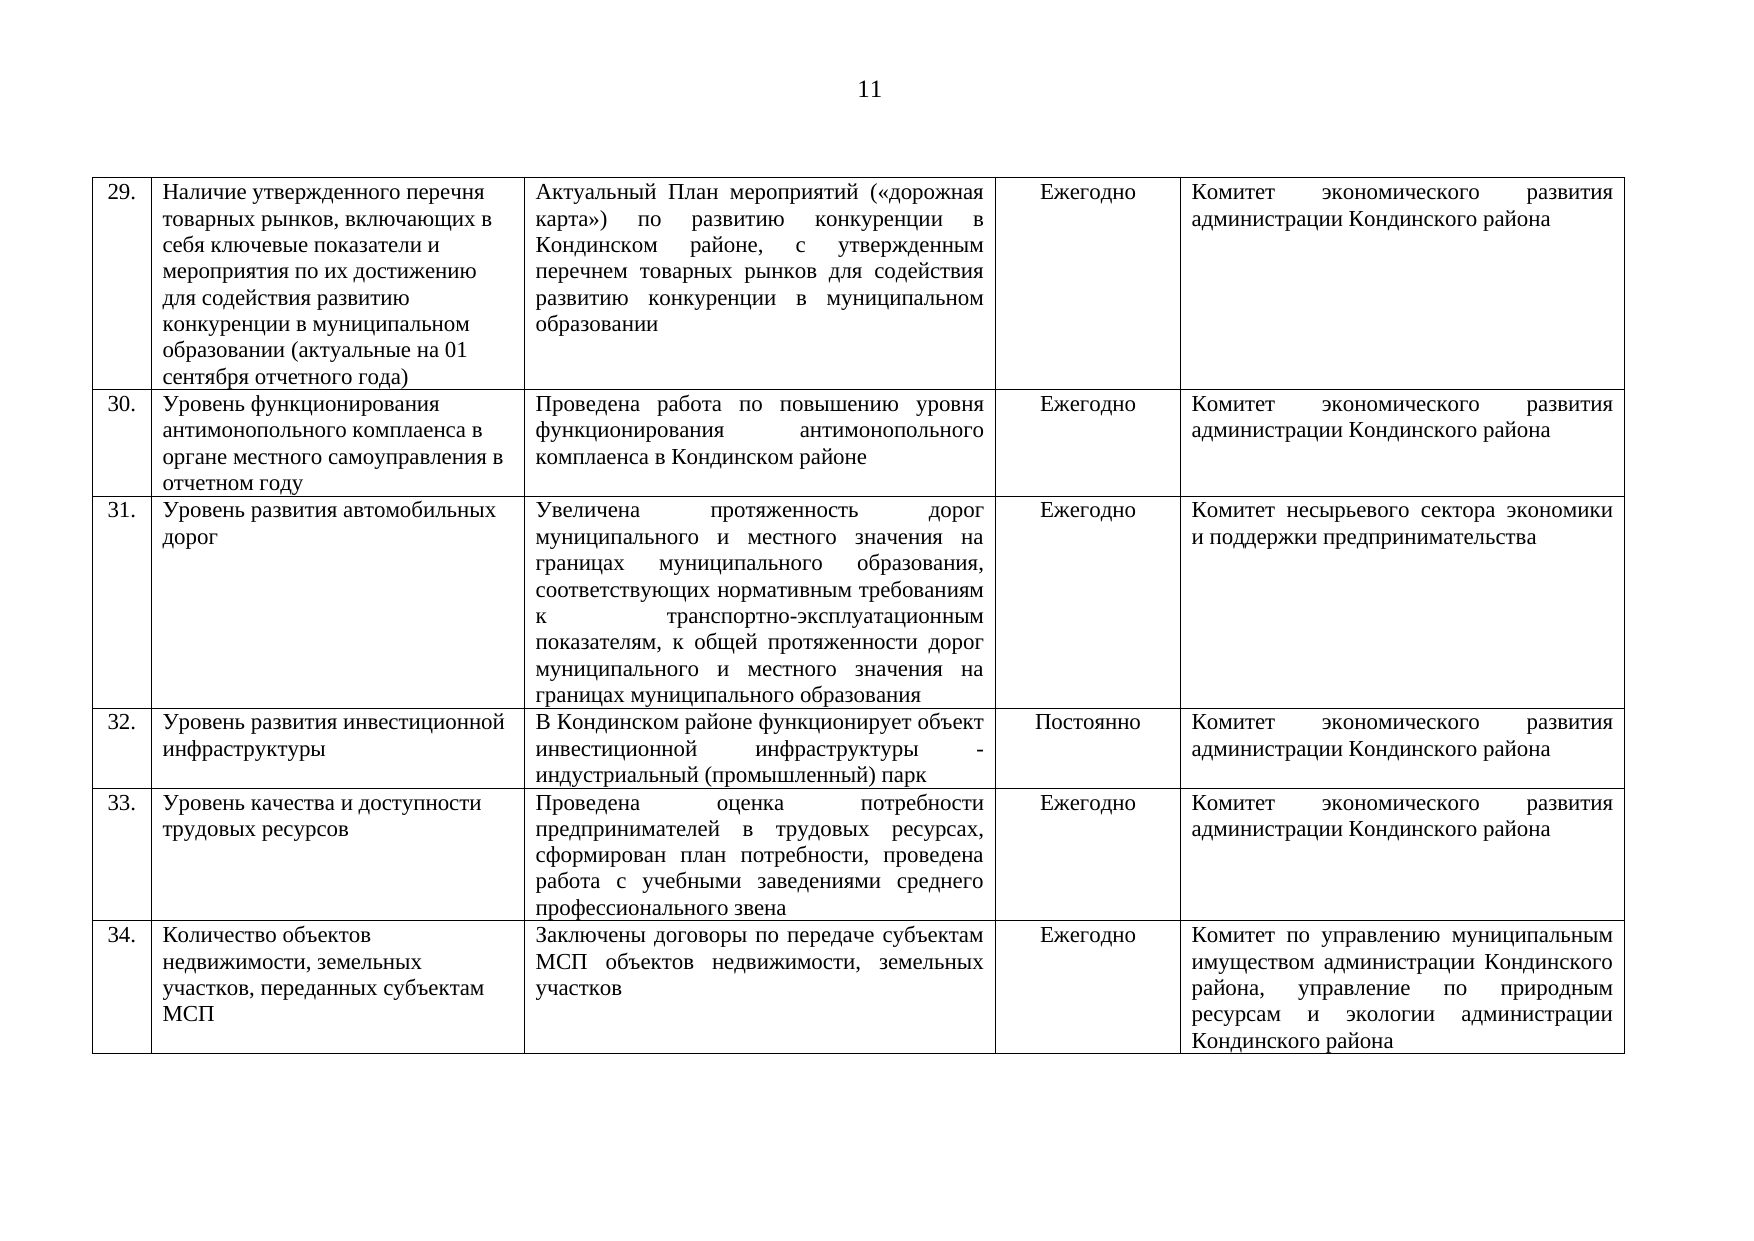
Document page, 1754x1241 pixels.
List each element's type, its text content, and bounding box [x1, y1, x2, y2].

table_cell 32. [93, 709, 151, 787]
table_cell Увеличена протяженность дорог муниципального и местного значения на границах муниципального образования, соответствующих нормативным требованиям к транспортно-эксплуатационным показателям, к общей протяженности дорог муниципального и местного значения на границах муниципального образования [525, 497, 995, 707]
table_cell Количество объектов недвижимости, земельных участков, переданных субъектам МСП [152, 921, 524, 1053]
table_cell Постоянно [996, 709, 1180, 787]
table_cell 29. [93, 178, 151, 389]
table_cell Ежегодно [996, 178, 1180, 389]
table_cell Заключены договоры по передаче субъектам МСП объектов недвижимости, земельных участков [525, 921, 995, 1053]
table_cell Ежегодно [996, 497, 1180, 707]
table_cell Проведена оценка потребности предпринимателей в трудовых ресурсах, сформирован план потребности, проведена работа с учебными заведениями среднего профессионального звена [525, 789, 995, 920]
table_cell Актуальный План мероприятий («дорожная карта») по развитию конкуренции в Кондинском районе, с утвержденным перечнем товарных рынков для содействия развитию конкуренции в муниципальном образовании [525, 178, 995, 389]
table_cell 30. [93, 390, 151, 496]
table_cell Ежегодно [996, 789, 1180, 920]
table_cell Уровень функционирования антимонопольного комплаенса в органе местного самоуправления в отчетном году [152, 390, 524, 496]
table_cell Уровень развития автомобильных дорог [152, 497, 524, 707]
table_cell Комитет экономического развития администрации Кондинского района [1181, 709, 1624, 787]
table_cell 31. [93, 497, 151, 707]
table_cell Комитет несырьевого сектора экономики и поддержки предпринимательства [1181, 497, 1624, 707]
table_cell Комитет по управлению муниципальным имуществом администрации Кондинского района, управление по природным ресурсам и экологии администрации Кондинского района [1181, 921, 1624, 1053]
table_cell Ежегодно [996, 390, 1180, 496]
table_cell Наличие утвержденного перечня товарных рынков, включающих в себя ключевые показатели и мероприятия по их достижению для содействия развитию конкуренции в муниципальном образовании (актуальные на 01 сентября отчетного года) [152, 178, 524, 389]
table_cell 34. [93, 921, 151, 1053]
table_cell В Кондинском районе функционирует объект инвестиционной инфраструктуры - индустриальный (промышленный) парк [525, 709, 995, 787]
table_cell Проведена работа по повышению уровня функционирования антимонопольного комплаенса в Кондинском районе [525, 390, 995, 496]
table_cell Уровень развития инвестиционной инфраструктуры [152, 709, 524, 787]
table_cell Комитет экономического развития администрации Кондинского района [1181, 789, 1624, 920]
table_cell Уровень качества и доступности трудовых ресурсов [152, 789, 524, 920]
table_cell 33. [93, 789, 151, 920]
table_cell Комитет экономического развития администрации Кондинского района [1181, 390, 1624, 496]
table_cell Ежегодно [996, 921, 1180, 1053]
table_cell Комитет экономического развития администрации Кондинского района [1181, 178, 1624, 389]
